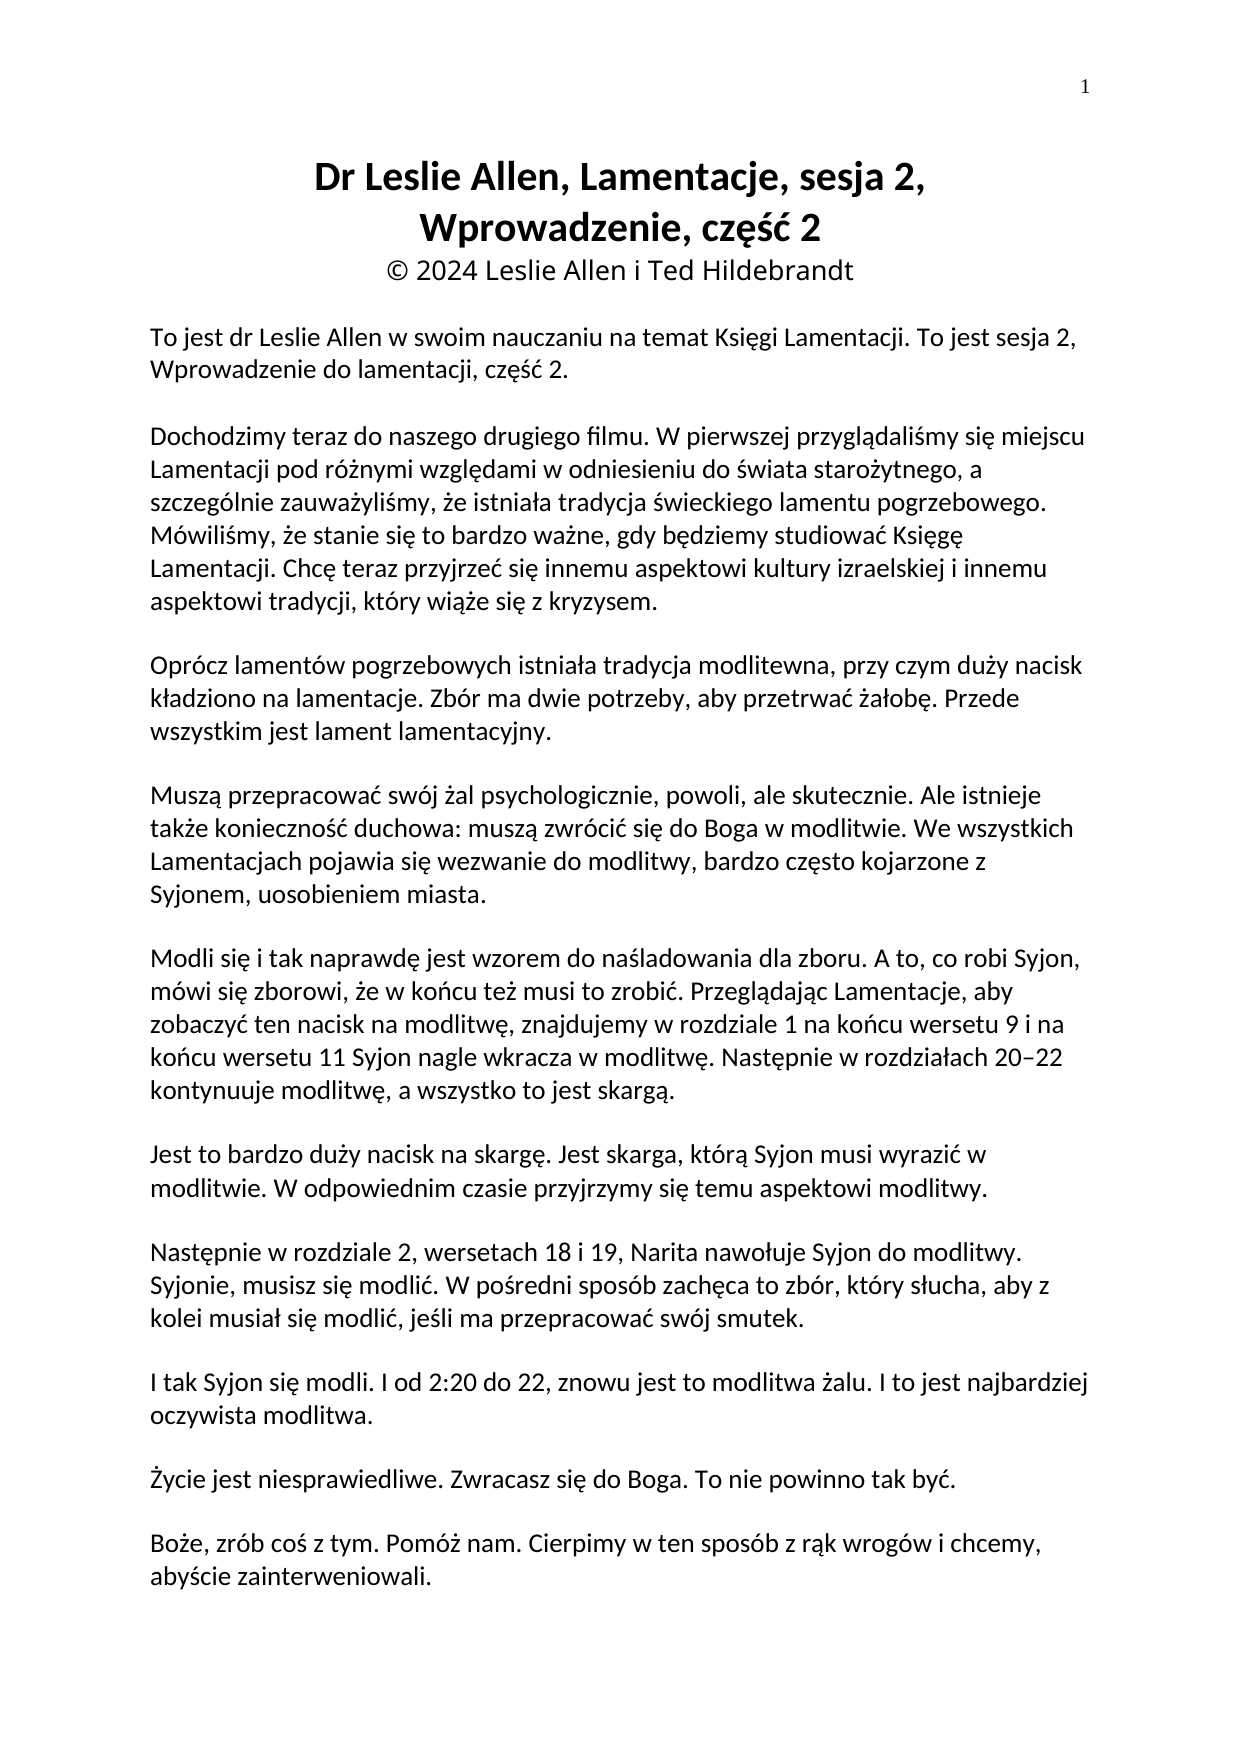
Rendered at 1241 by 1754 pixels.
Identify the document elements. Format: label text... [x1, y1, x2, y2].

text Oprócz lamentów pogrzebowych istniała tradycja modlitewna, przy czym duży nacisk kładziono na lamentacje. Zbór ma dwie potrzeby, aby przetrwać żałobę. Przede wszystkim jest lament lamentacyjny. [150, 648, 1090, 747]
text To jest dr Leslie Allen w swoim nauczaniu na temat Księgi Lamentacji. To jest sesja 2, Wprowadzenie do lamentacji, część 2. [150, 320, 1090, 386]
text Następnie w rozdziale 2, wersetach 18 i 19, Narita nawołuje Syjon do modlitwy. Syjonie, musisz się modlić. W pośredni sposób zachęca to zbór, który słucha, aby z kolei musiał się modlić, jeśli ma przepracować swój smutek. [150, 1235, 1090, 1334]
text Jest to bardzo duży nacisk na skargę. Jest skarga, którą Syjon musi wyrazić w modlitwie. W odpowiednim czasie przyjrzymy się temu aspektowi modlitwy. [150, 1138, 1090, 1204]
text Dr Leslie Allen, Lamentacje, sesja 2, [150, 150, 1090, 201]
text Modli się i tak naprawdę jest wzorem do naśladowania dla zboru. A to, co robi Syjon, mówi się zborowi, że w końcu też musi to zrobić. Przeglądając Lamentacje, aby zobaczyć ten nacisk na modlitwę, znajdujemy w rozdziale 1 na końcu wersetu 9 i na końcu wersetu 11 Syjon nagle wkracza w modlitwę. Następnie w rozdziałach 20–22 kontynuuje modlitwę, a wszystko to jest skargą. [150, 941, 1090, 1107]
text Dochodzimy teraz do naszego drugiego filmu. W pierwszej przyglądaliśmy się miejscu Lamentacji pod różnymi względami w odniesieniu do świata starożytnego, a szczególnie zauważyliśmy, że istniała tradycja świeckiego lamentu pogrzebowego. Mówiliśmy, że stanie się to bardzo ważne, gdy będziemy studiować Księgę Lamentacji. Chcę teraz przyjrzeć się innemu aspektowi kultury izraelskiej i innemu aspektowi tradycji, który wiąże się z kryzysem. [150, 419, 1090, 617]
text Boże, zrób coś z tym. Pomóż nam. Cierpimy w ten sposób z rąk wrogów i chcemy, abyście zainterweniowali. [150, 1526, 1090, 1592]
text Wprowadzenie, część 2 [150, 201, 1090, 252]
text I tak Syjon się modli. I od 2:20 do 22, znowu jest to modlitwa żalu. I to jest najbardziej oczywista modlitwa. [150, 1365, 1090, 1431]
text Muszą przepracować swój żal psychologicznie, powoli, ale skutecznie. Ale istnieje także konieczność duchowa: muszą zwrócić się do Boga w modlitwie. We wszystkich Lamentacjach pojawia się wezwanie do modlitwy, bardzo często kojarzone z Syjonem, uosobieniem miasta. [150, 778, 1090, 910]
text © 2024 Leslie Allen i Ted Hildebrandt [150, 252, 1090, 288]
text Życie jest niesprawiedliwe. Zwracasz się do Boga. To nie powinno tak być. [150, 1462, 1090, 1495]
